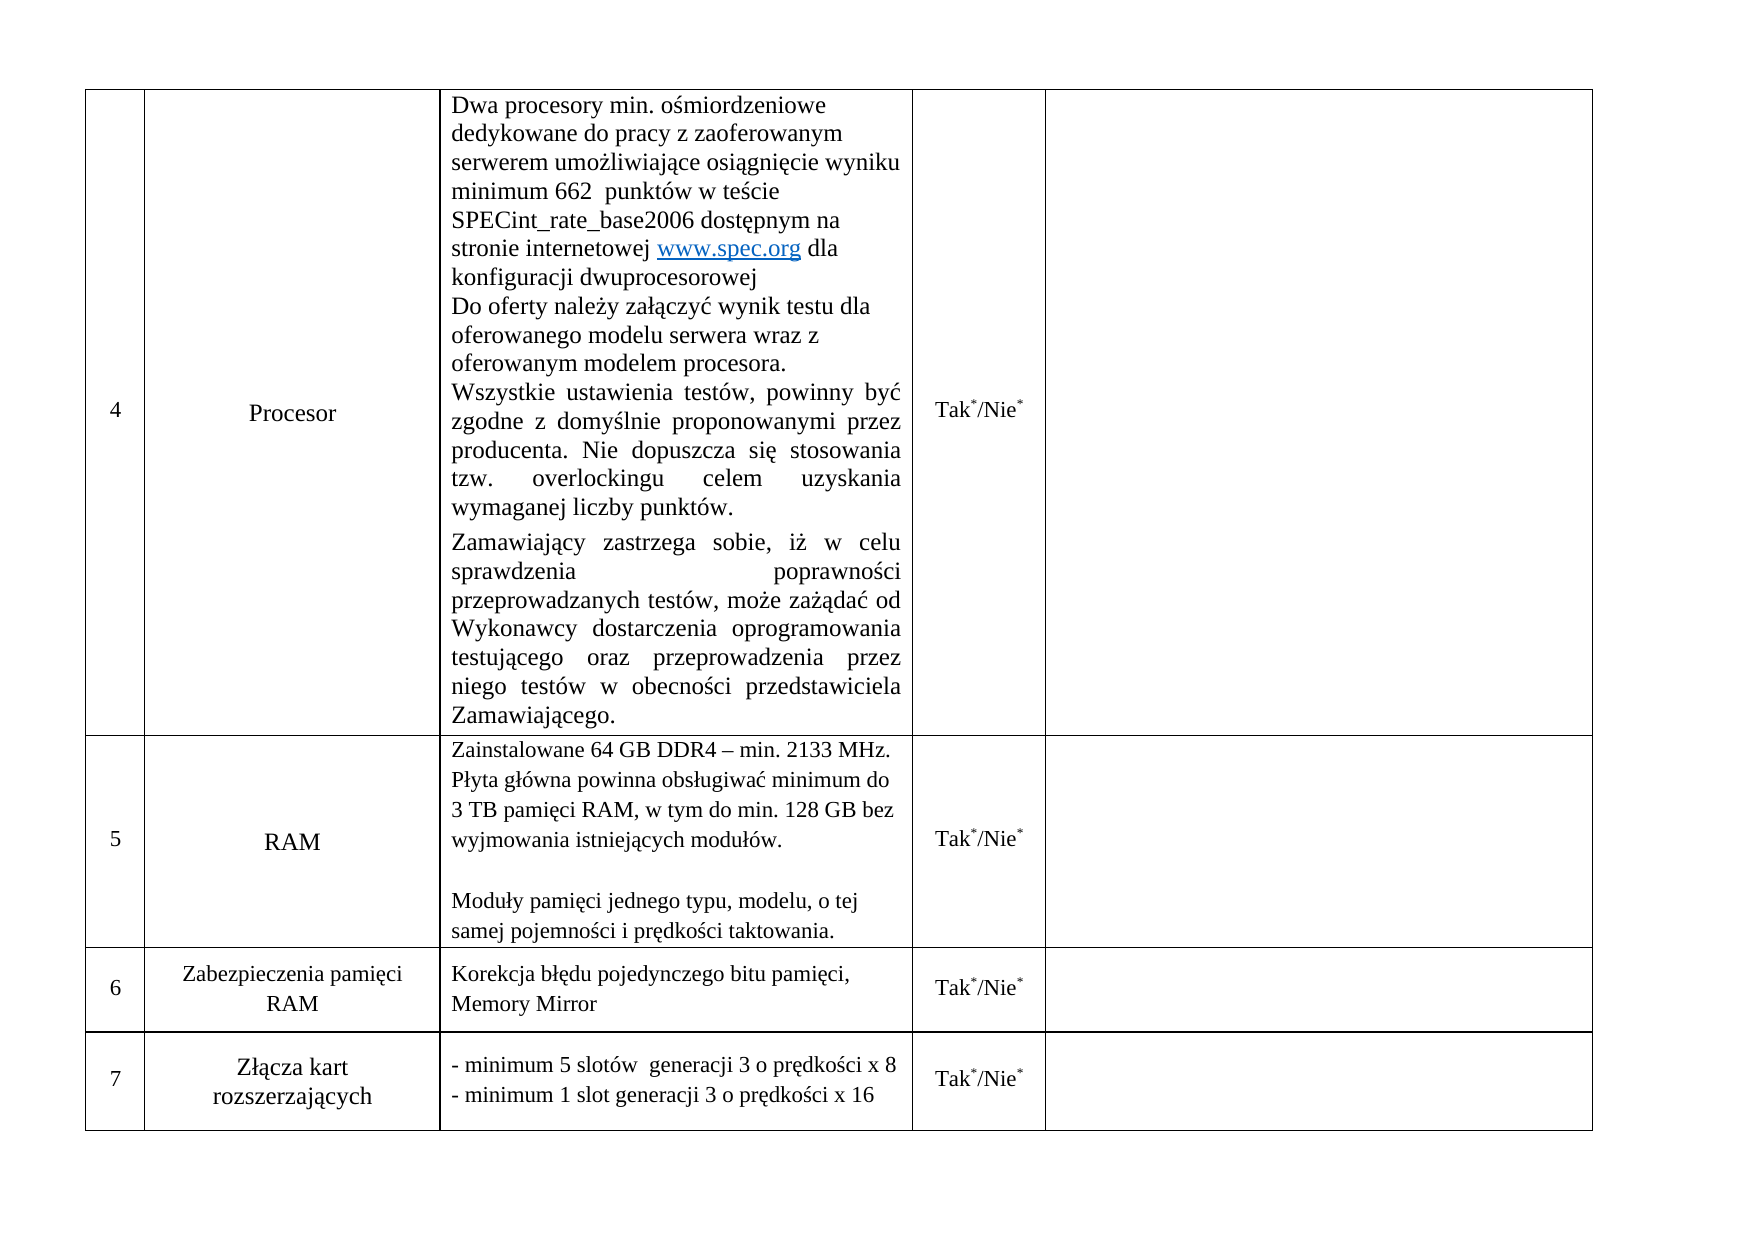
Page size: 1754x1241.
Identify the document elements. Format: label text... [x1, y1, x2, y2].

table_cell Zainstalowane 64 GB DDR4 – min. 2133 MHz. Płyta główna powinna obsługiwać minimum do 3 TB pamięci RAM, w tym do min. 128 GB bez wyjmowania istniejących modułów. Moduły pamięci jednego typu, modelu, o tej samej pojemności i prędkości taktowania. [441, 736, 912, 947]
table_cell Tak*/Nie* [913, 948, 1045, 1031]
table_cell 5 [86, 736, 144, 947]
table_cell - minimum 5 slotów generacji 3 o prędkości x 8 - minimum 1 slot generacji 3 o prędkości x 16 [441, 1033, 912, 1130]
table_header Procesor [145, 90, 439, 735]
table_cell [1046, 1033, 1592, 1130]
table_cell Tak*/Nie* [913, 1033, 1045, 1130]
table_header Dwa procesory min. ośmiordzeniowe dedykowane do pracy z zaoferowanym serwerem umożliwiające osiągnięcie wyniku minimum 662 punktów w teście SPECint_rate_base2006 dostępnym na stronie internetowej www.spec.org dla konfiguracji dwuprocesorowej Do oferty należy załączyć wynik testu dla oferowanego modelu serwera wraz z oferowanym modelem procesora. Wszystkie ustawienia testów, powinny być zgodne z domyślnie proponowanymi przez producenta. Nie dopuszcza się stosowania tzw. overlockingu celem uzyskania wymaganej liczby punktów. Zamawiający zastrzega sobie, iż w celu sprawdzenia poprawności przeprowadzanych testów, może zażądać od Wykonawcy dostarczenia oprogramowania testującego oraz przeprowadzenia przez niego testów w obecności przedstawiciela Zamawiającego. [441, 90, 912, 735]
table_cell Korekcja błędu pojedynczego bitu pamięci, Memory Mirror [441, 948, 912, 1031]
table_cell 7 [86, 1033, 144, 1130]
table_cell Zabezpieczenia pamięci RAM [145, 948, 439, 1031]
table_cell Tak*/Nie* [913, 736, 1045, 947]
table_header 4 [86, 90, 144, 735]
table_cell Złącza kart rozszerzających [145, 1033, 439, 1130]
table_header Tak*/Nie* [913, 90, 1045, 735]
table_cell 6 [86, 948, 144, 1031]
table_cell [1046, 948, 1592, 1031]
table_cell [1046, 736, 1592, 947]
table_cell RAM [145, 736, 439, 947]
table_header [1046, 90, 1592, 735]
